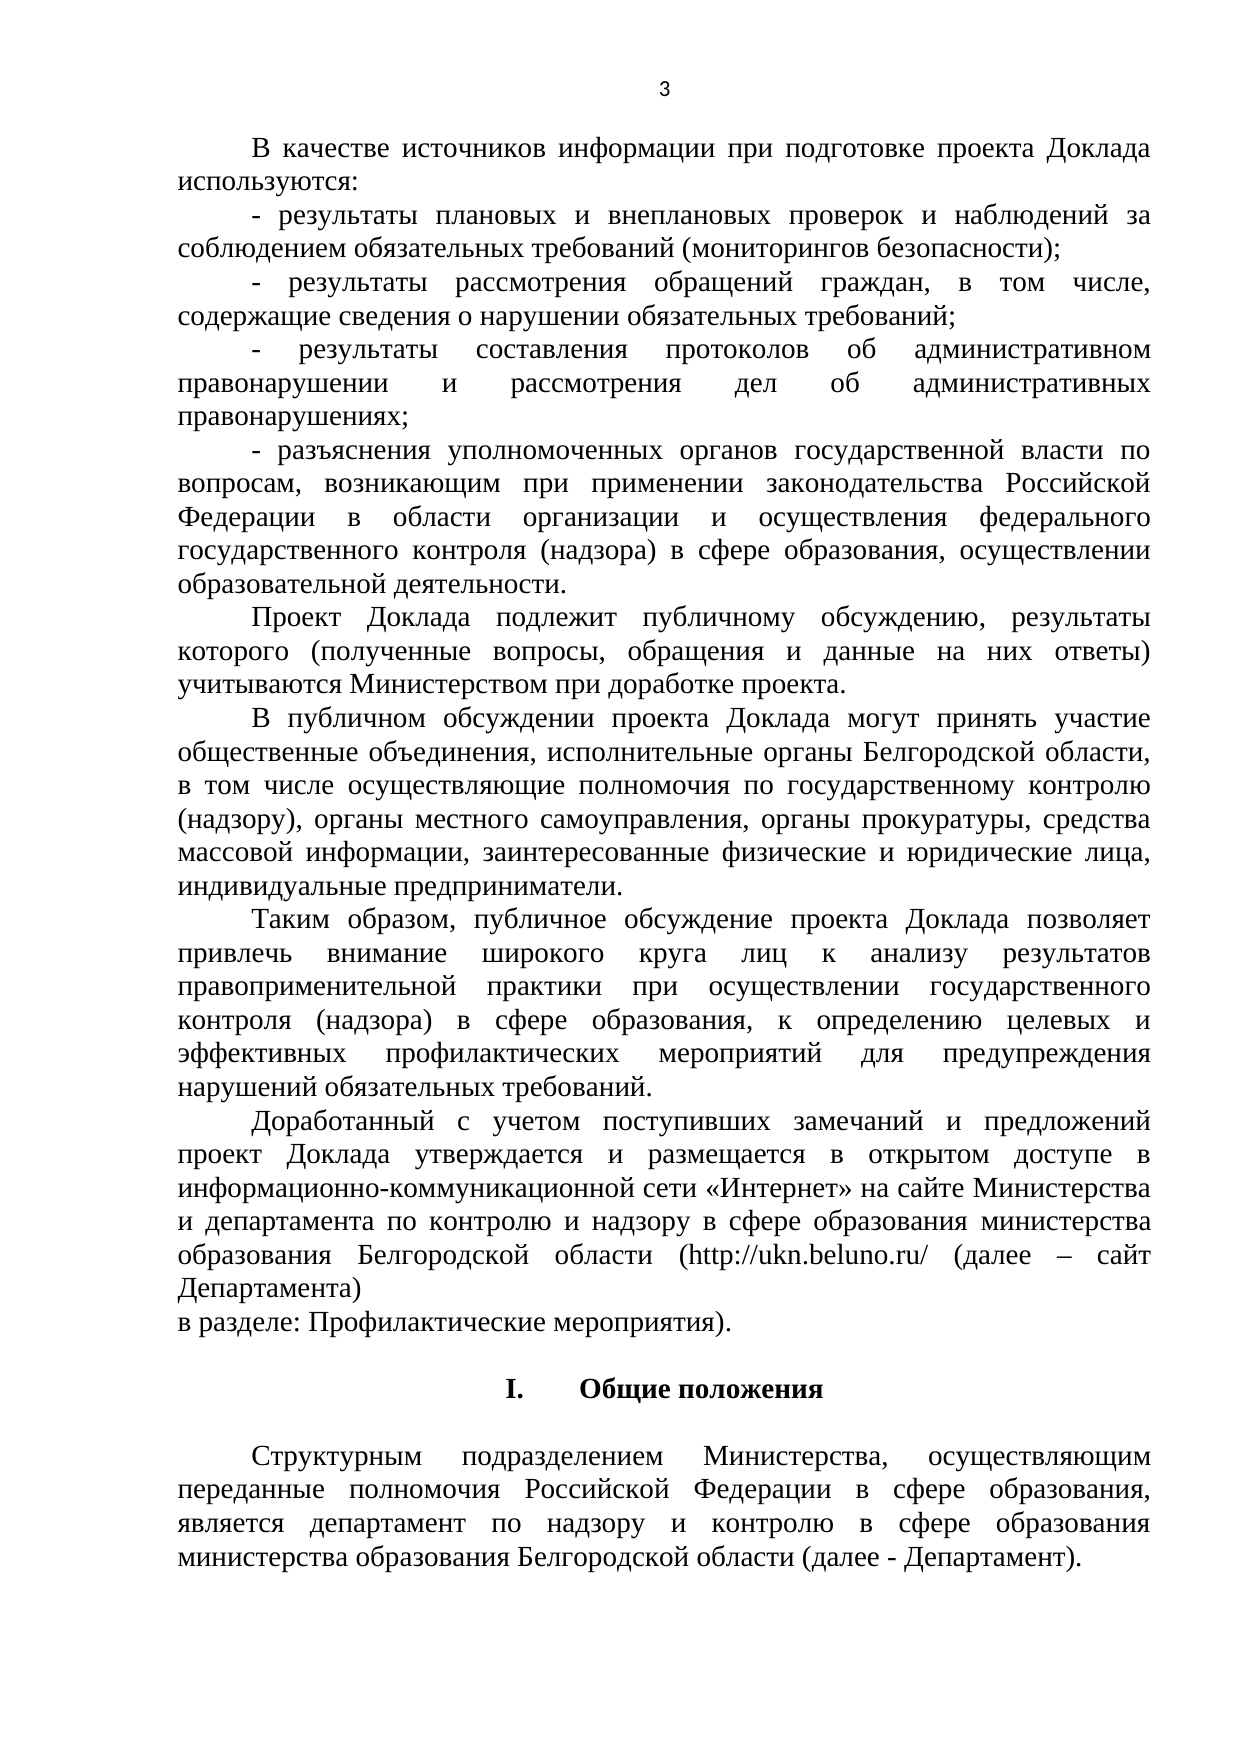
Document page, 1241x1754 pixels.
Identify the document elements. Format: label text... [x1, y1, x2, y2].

list Общие положения [177, 1371, 1152, 1404]
text - результаты составления протоколов об административном правонарушении и рассмотрения дел об административных правонарушениях; [177, 331, 1152, 432]
text - результаты плановых и внеплановых проверок и наблюдений за соблюдением обязательных требований (мониторингов безопасности); [177, 197, 1152, 264]
text Проект Доклада подлежит публичному обсуждению, результаты которого (полученные вопросы, обращения и данные на них ответы) учитываются Министерством при доработке проекта. [177, 599, 1152, 700]
text В качестве источников информации при подготовке проекта Доклада используются: [177, 130, 1152, 197]
text В публичном обсуждении проекта Доклада могут принять участие общественные объединения, исполнительные органы Белгородской области, в том числе осуществляющие полномочия по государственному контролю (надзору), органы местного самоуправления, органы прокуратуры, средства массовой информации, заинтересованные физические и юридические лица, индивидуальные предприниматели. [177, 700, 1152, 901]
text - результаты рассмотрения обращений граждан, в том числе, содержащие сведения о нарушении обязательных требований; [177, 264, 1152, 331]
text Таким образом, публичное обсуждение проекта Доклада позволяет привлечь внимание широкого круга лиц к анализу результатов правоприменительной практики при осуществлении государственного контроля (надзора) в сфере образования, к определению целевых и эффективных профилактических мероприятий для предупреждения нарушений обязательных требований. [177, 901, 1152, 1103]
text Доработанный с учетом поступивших замечаний и предложений проект Доклада утверждается и размещается в открытом доступе в информационно-коммуникационной сети «Интернет» на сайте Министерства и департамента по контролю и надзору в сфере образования министерства образования Белгородской области (http://ukn.beluno.ru/ (далее – сайт Департамента) в разделе: Профилактические мероприятия). [177, 1103, 1152, 1337]
text Структурным подразделением Министерства, осуществляющим переданные полномочия Российской Федерации в сфере образования, является департамент по надзору и контролю в сфере образования министерства образования Белгородской области (далее - Департамент). [177, 1438, 1152, 1572]
text - разъяснения уполномоченных органов государственной власти по вопросам, возникающим при применении законодательства Российской Федерации в области организации и осуществления федерального государственного контроля (надзора) в сфере образования, осуществлении образовательной деятельности. [177, 432, 1152, 599]
